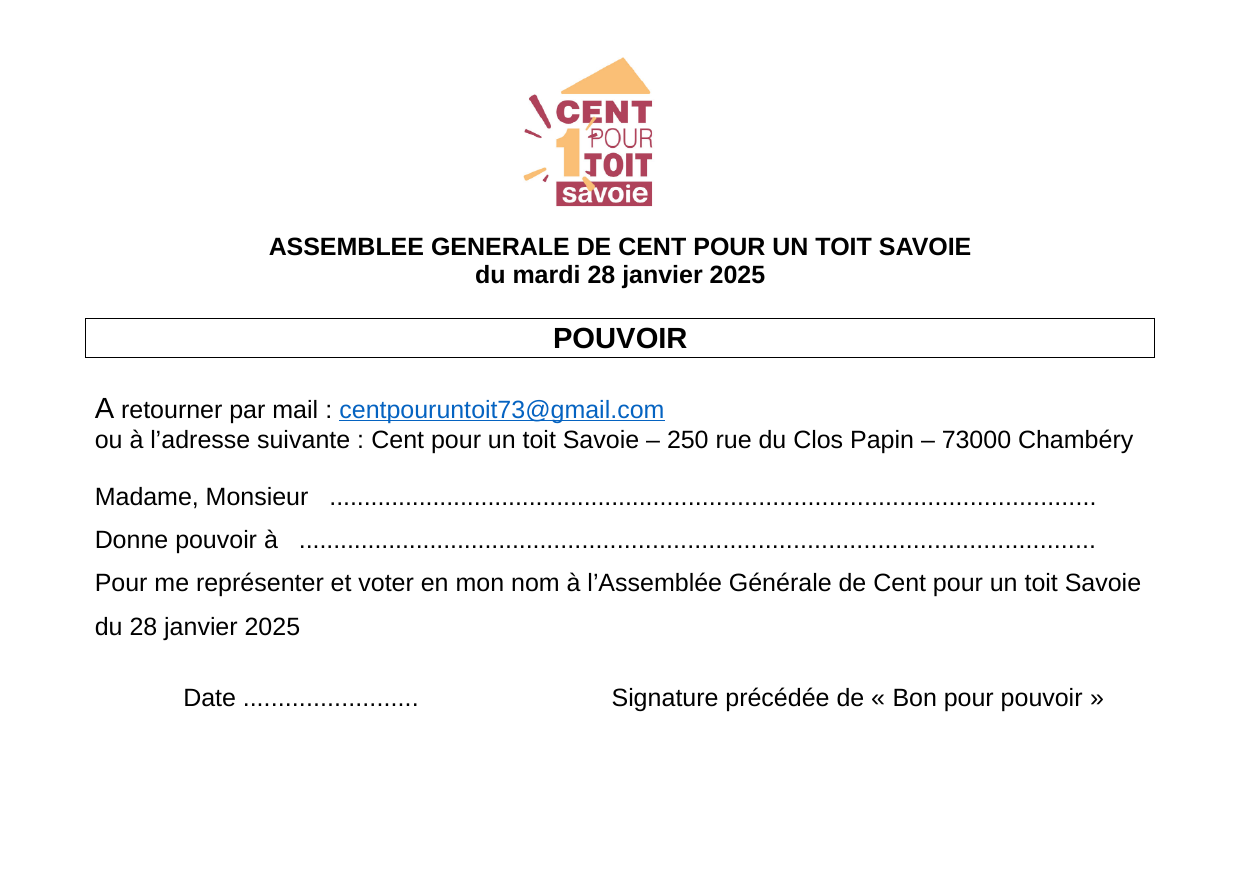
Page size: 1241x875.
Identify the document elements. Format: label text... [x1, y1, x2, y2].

text Donne pouvoir à [94, 525, 1146, 554]
text POUVOIR [86, 319, 1154, 357]
text ou à l’adresse suivante : Cent pour un toit Savoie – 250 rue du Clos Papin – 73000 Chambéry [94, 425, 1146, 453]
text du mardi 28 janvier 2025 [94, 260, 1146, 289]
text Madame, Monsieur [94, 482, 1146, 511]
text A retourner par mail : centpouruntoit73@gmail.com [94, 391, 1146, 425]
picture [507, 46, 676, 224]
text du 28 janvier 2025 [94, 612, 1146, 640]
text Date Signature précédée de « Bon pour pouvoir » [183, 683, 1146, 712]
text Pour me représenter et voter en mon nom à l’Assemblée Générale de Cent pour un toit Savoie [94, 568, 1146, 597]
text ASSEMBLEE GENERALE DE CENT POUR UN TOIT SAVOIE [94, 232, 1146, 260]
